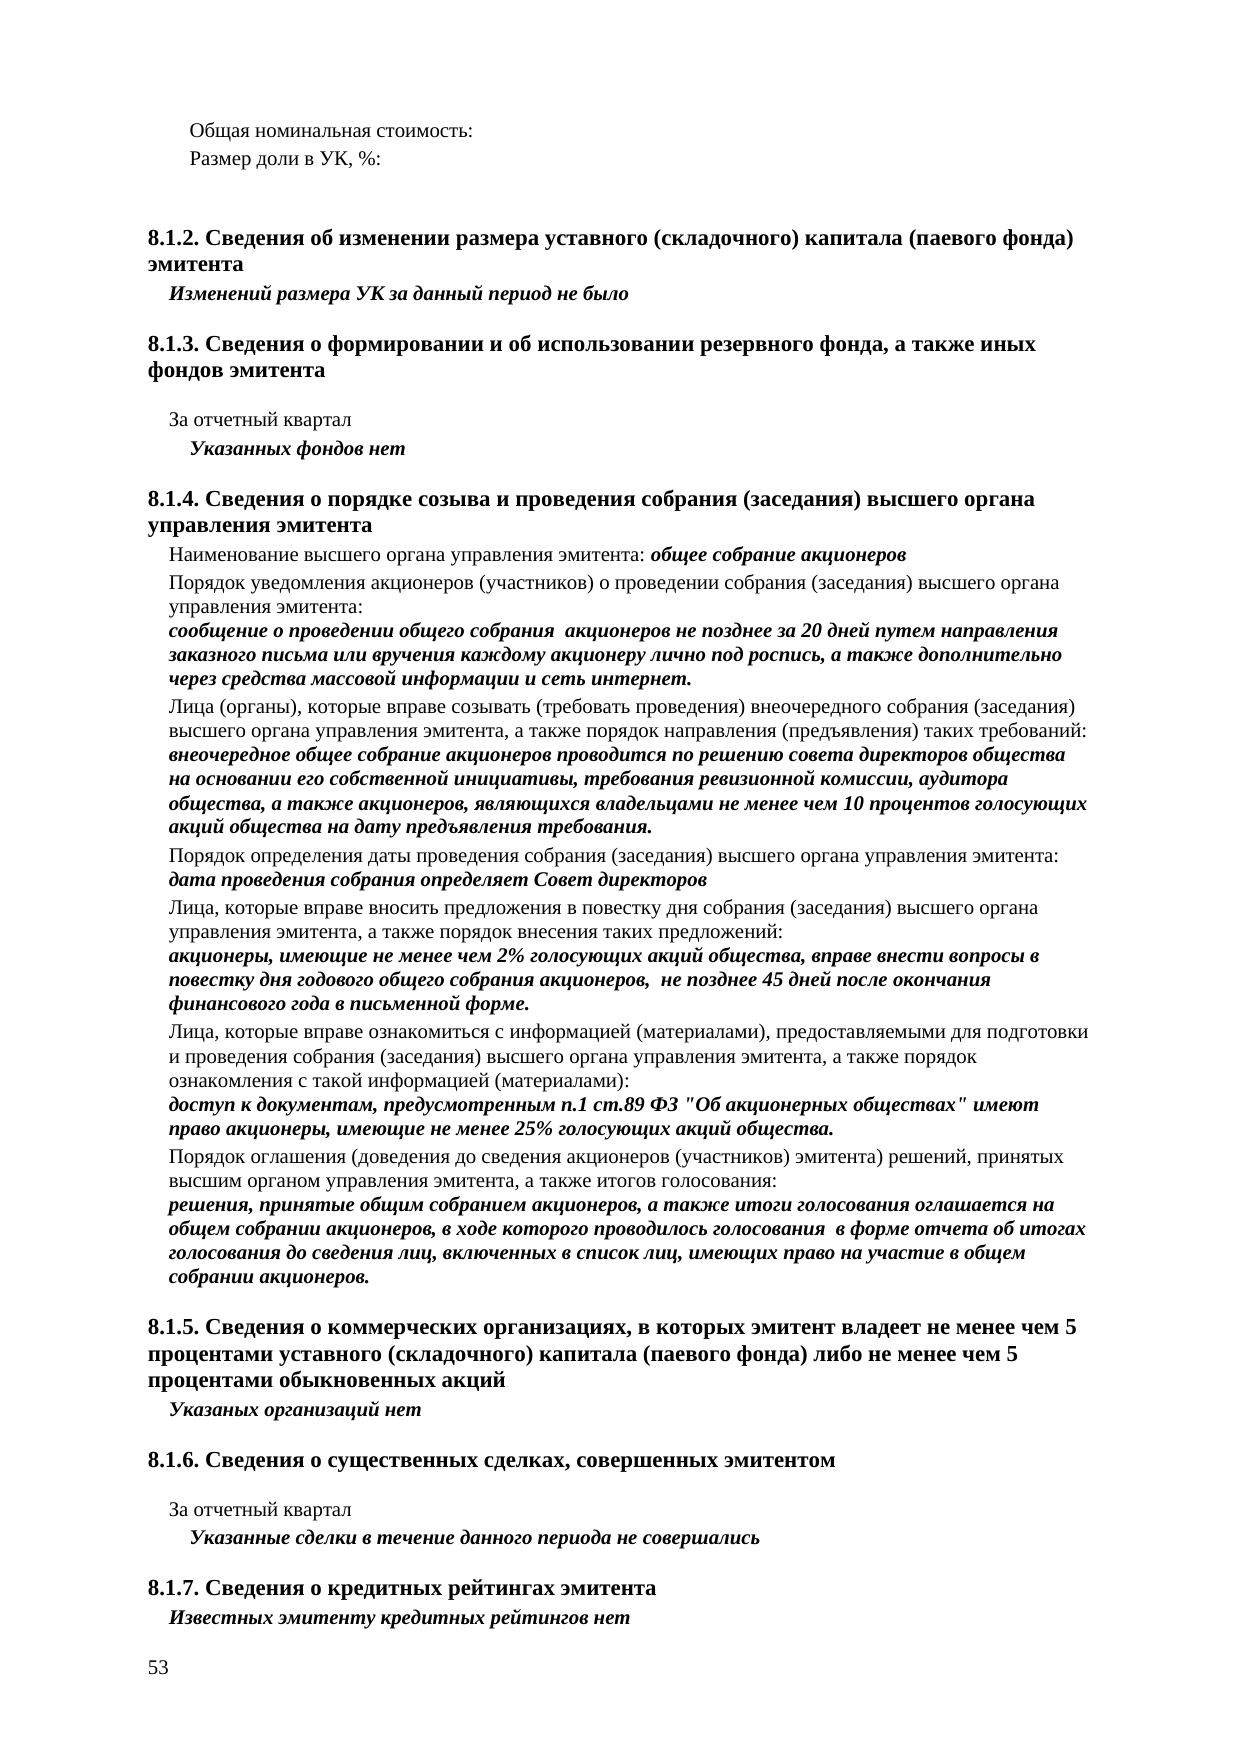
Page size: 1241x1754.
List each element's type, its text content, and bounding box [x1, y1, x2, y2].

text Порядок уведомления акционеров (участников) о проведении собрания (заседания) высшего органа управления эмитента: сообщение о проведении общего собрания акционеров не позднее за 20 дней путем направления заказного письма или вручения каждому акционеру лично под роспись, а также дополнительно через средства массовой информации и сеть интернет. [168, 570, 1092, 690]
subtitle 8.1.5. Сведения о коммерческих организациях, в которых эмитент владеет не менее чем 5 процентами уставного (складочного) капитала (паевого фонда) либо не менее чем 5 процентами обыкновенных акций [148, 1313, 1092, 1392]
text Лица, которые вправе вносить предложения в повестку дня собрания (заседания) высшего органа управления эмитента, а также порядок внесения таких предложений: акционеры, имеющие не менее чем 2% голосующих акций общества, вправе внести вопросы в повестку дня годового общего собрания акционеров, не позднее 45 дней после окончания финансового года в письменной форме. [168, 895, 1092, 1015]
text Размер доли в УК, %: [189, 146, 1092, 170]
subtitle 8.1.7. Сведения о кредитных рейтингах эмитента [148, 1574, 1092, 1601]
subtitle 8.1.4. Сведения о порядке созыва и проведения собрания (заседания) высшего органа управления эмитента [148, 484, 1092, 537]
subtitle 8.1.6. Сведения о существенных сделках, совершенных эмитентом [148, 1446, 1092, 1472]
text Известных эмитенту кредитных рейтингов нет [168, 1605, 1092, 1629]
text Указаных организаций нет [168, 1397, 1092, 1421]
text Изменений размера УК за данный период не было [168, 281, 1092, 304]
text Лица, которые вправе ознакомиться с информацией (материалами), предоставляемыми для подготовки и проведения собрания (заседания) высшего органа управления эмитента, а также порядок ознакомления с такой информацией (материалами): доступ к документам, предусмотренным п.1 ст.89 ФЗ "Об акционерных обществах" имеют право акционеры, имеющие не менее 25% голосующих акций общества. [168, 1019, 1092, 1140]
text Общая номинальная стоимость: [189, 118, 1092, 142]
subtitle 8.1.2. Сведения об изменении размера уставного (складочного) капитала (паевого фонда) эмитента [148, 224, 1092, 276]
text Порядок определения даты проведения собрания (заседания) высшего органа управления эмитента: дата проведения собрания определяет Совет директоров [168, 843, 1092, 891]
text Наименование высшего органа управления эмитента: общее собрание акционеров [168, 541, 1092, 566]
text Указанных фондов нет [189, 436, 1092, 459]
subtitle 8.1.3. Сведения о формировании и об использовании резервного фонда, а также иных фондов эмитента [148, 329, 1092, 382]
text Порядок оглашения (доведения до сведения акционеров (участников) эмитента) решений, принятых высшим органом управления эмитента, а также итогов голосования: решения, принятые общим собранием акционеров, а также итоги голосования оглашается на общем собрании акционеров, в ходе которого проводилось голосования в форме отчета об итогах голосования до сведения лиц, включенных в список лиц, имеющих право на участие в общем собрании акционеров. [168, 1144, 1092, 1288]
subtitle За отчетный квартал [168, 1497, 1092, 1521]
text Лица (органы), которые вправе созывать (требовать проведения) внеочередного собрания (заседания) высшего органа управления эмитента, а также порядок направления (предъявления) таких требований: внеочередное общее собрание акционеров проводится по решению совета директоров общества на основании его собственной инициативы, требования ревизионной комиссии, аудитора общества, а также акционеров, являющихся владельцами не менее чем 10 процентов голосующих акций общества на дату предъявления требования. [168, 694, 1092, 838]
text Указанные сделки в течение данного периода не совершались [189, 1525, 1092, 1549]
subtitle За отчетный квартал [168, 407, 1092, 431]
